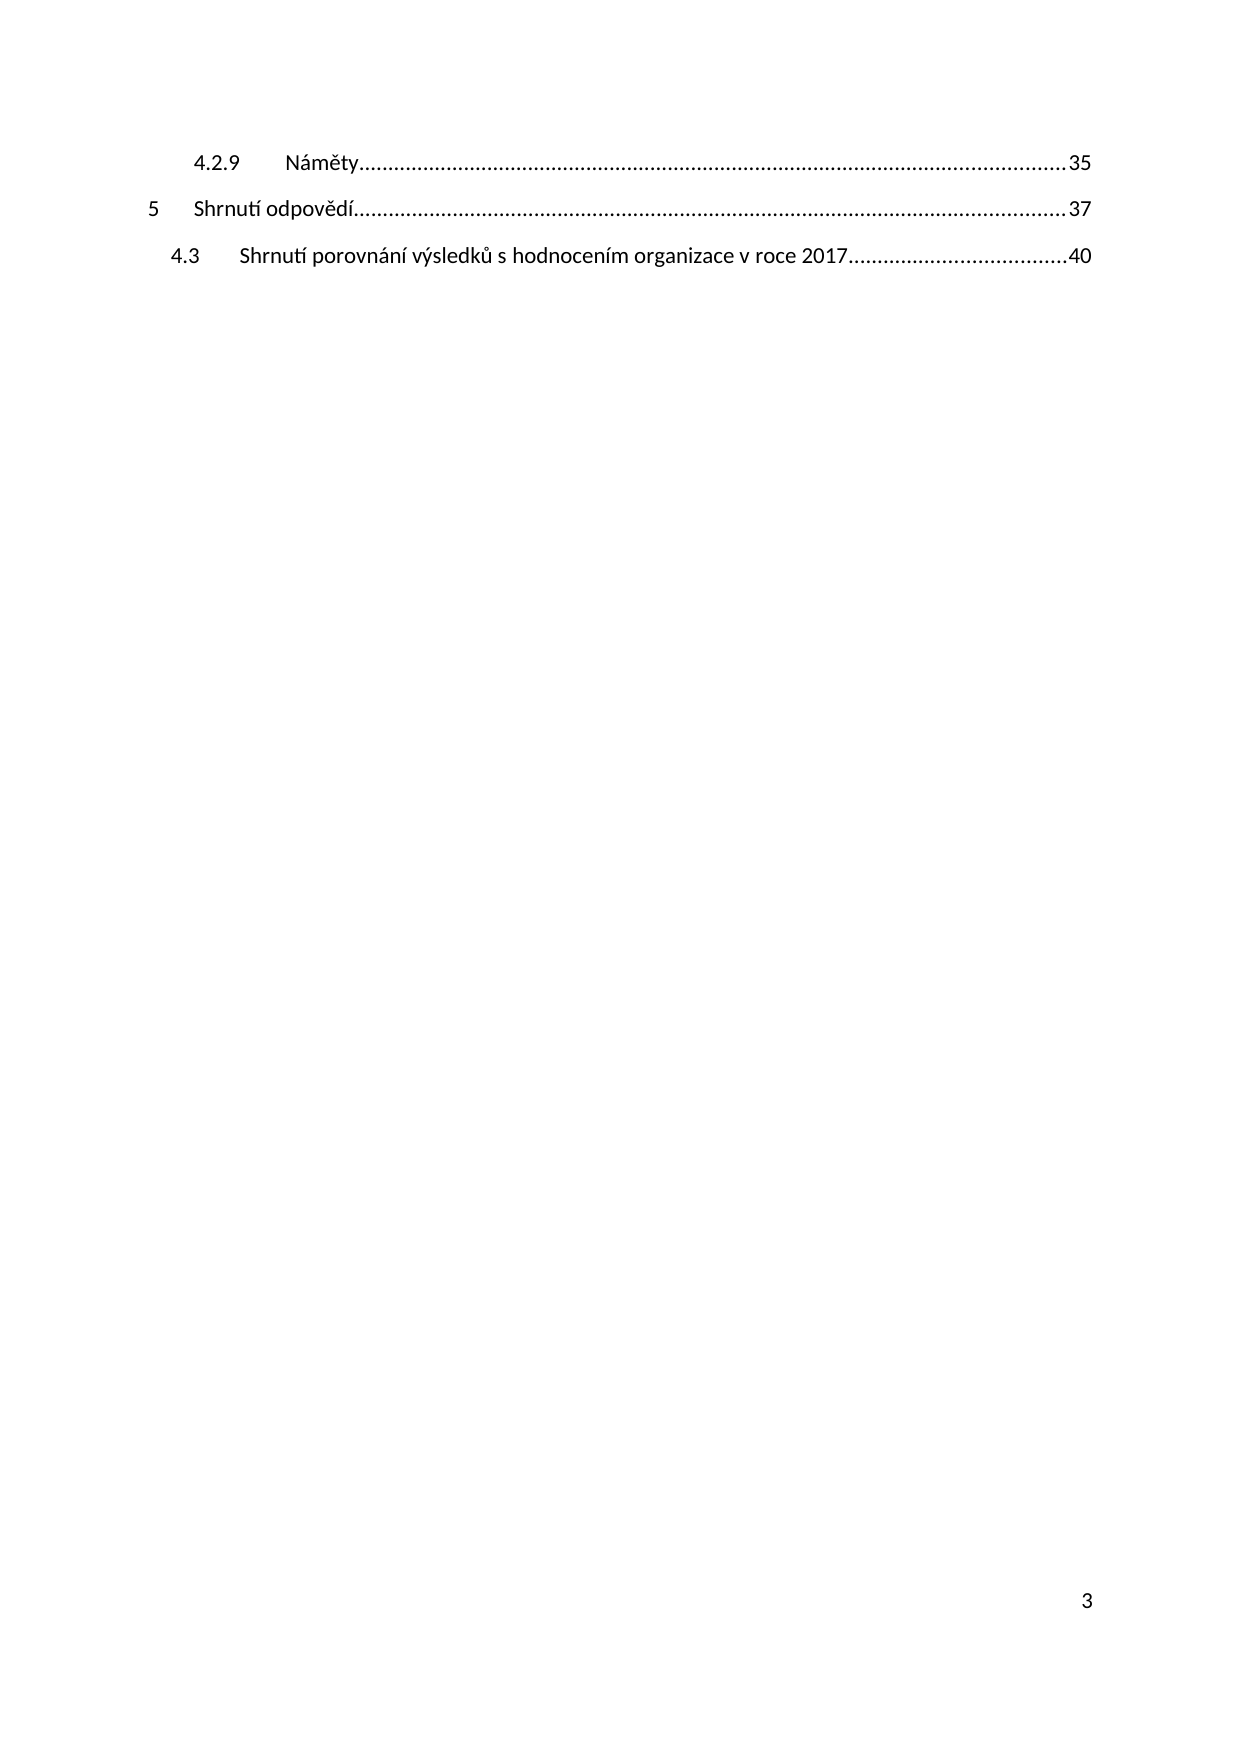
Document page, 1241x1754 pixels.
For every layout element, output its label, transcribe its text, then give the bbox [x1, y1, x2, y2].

text 4.2.9 Náměty 35 [193, 148, 1093, 176]
text 5 Shrnutí odpovědí 37 [148, 194, 1093, 222]
text 4.3 Shrnutí porovnání výsledků s hodnocením organizace v roce 2017 40 [171, 241, 1093, 269]
